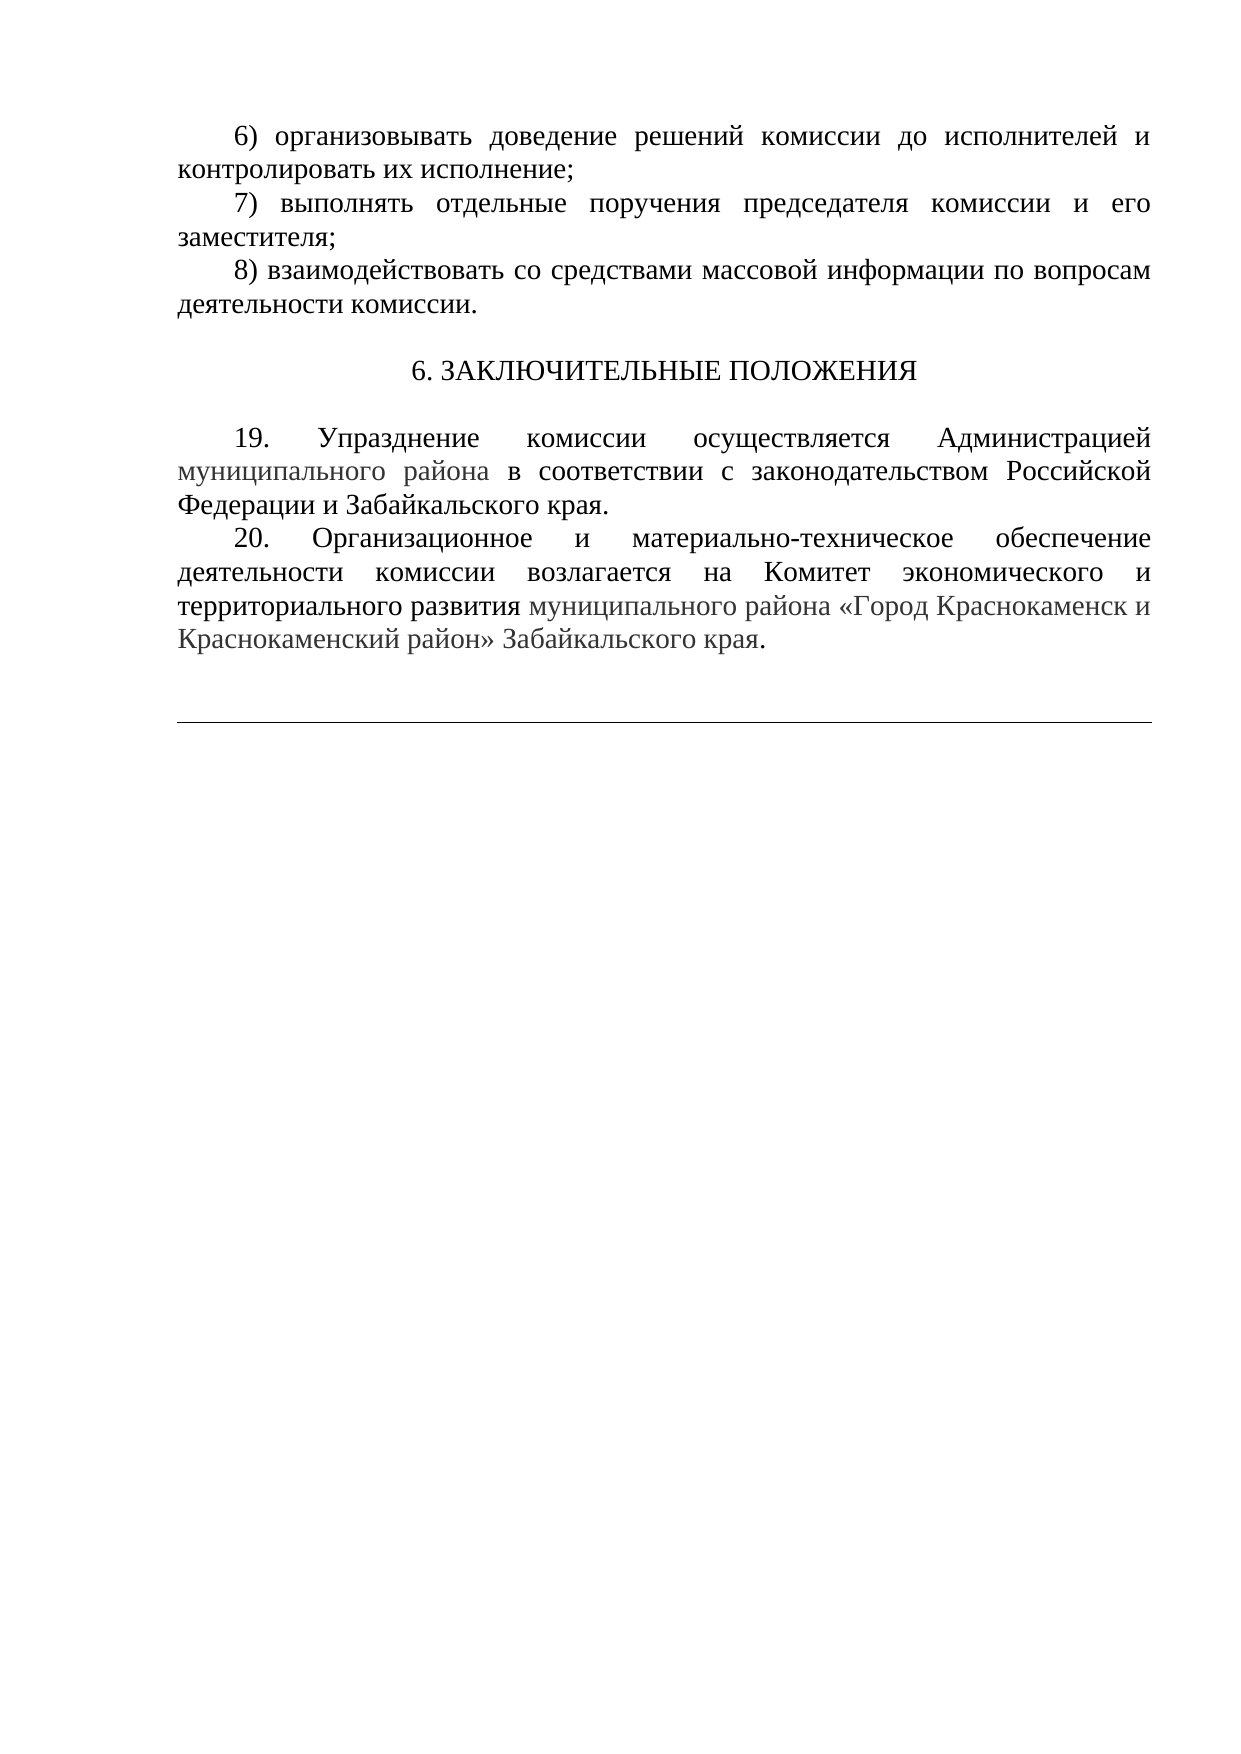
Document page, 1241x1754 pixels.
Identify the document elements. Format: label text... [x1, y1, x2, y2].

text 19. Упразднение комиссии осуществляется Администрацией муниципального района в соответствии с законодательством Российской Федерации и Забайкальского края. [177, 420, 1152, 521]
text 6. ЗАКЛЮЧИТЕЛЬНЫЕ ПОЛОЖЕНИЯ [177, 353, 1152, 386]
text 7) выполнять отдельные поручения председателя комиссии и его заместителя; [177, 185, 1152, 252]
text 8) взаимодействовать со средствами массовой информации по вопросам деятельности комиссии. [177, 252, 1152, 319]
text 6) организовывать доведение решений комиссии до исполнителей и контролировать их исполнение; [177, 118, 1152, 185]
text 20. Организационное и материально-техническое обеспечение деятельности комиссии возлагается на Комитет экономического и территориального развития муниципального района «Город Краснокаменск и Краснокаменский район» Забайкальского края. [177, 521, 1152, 655]
